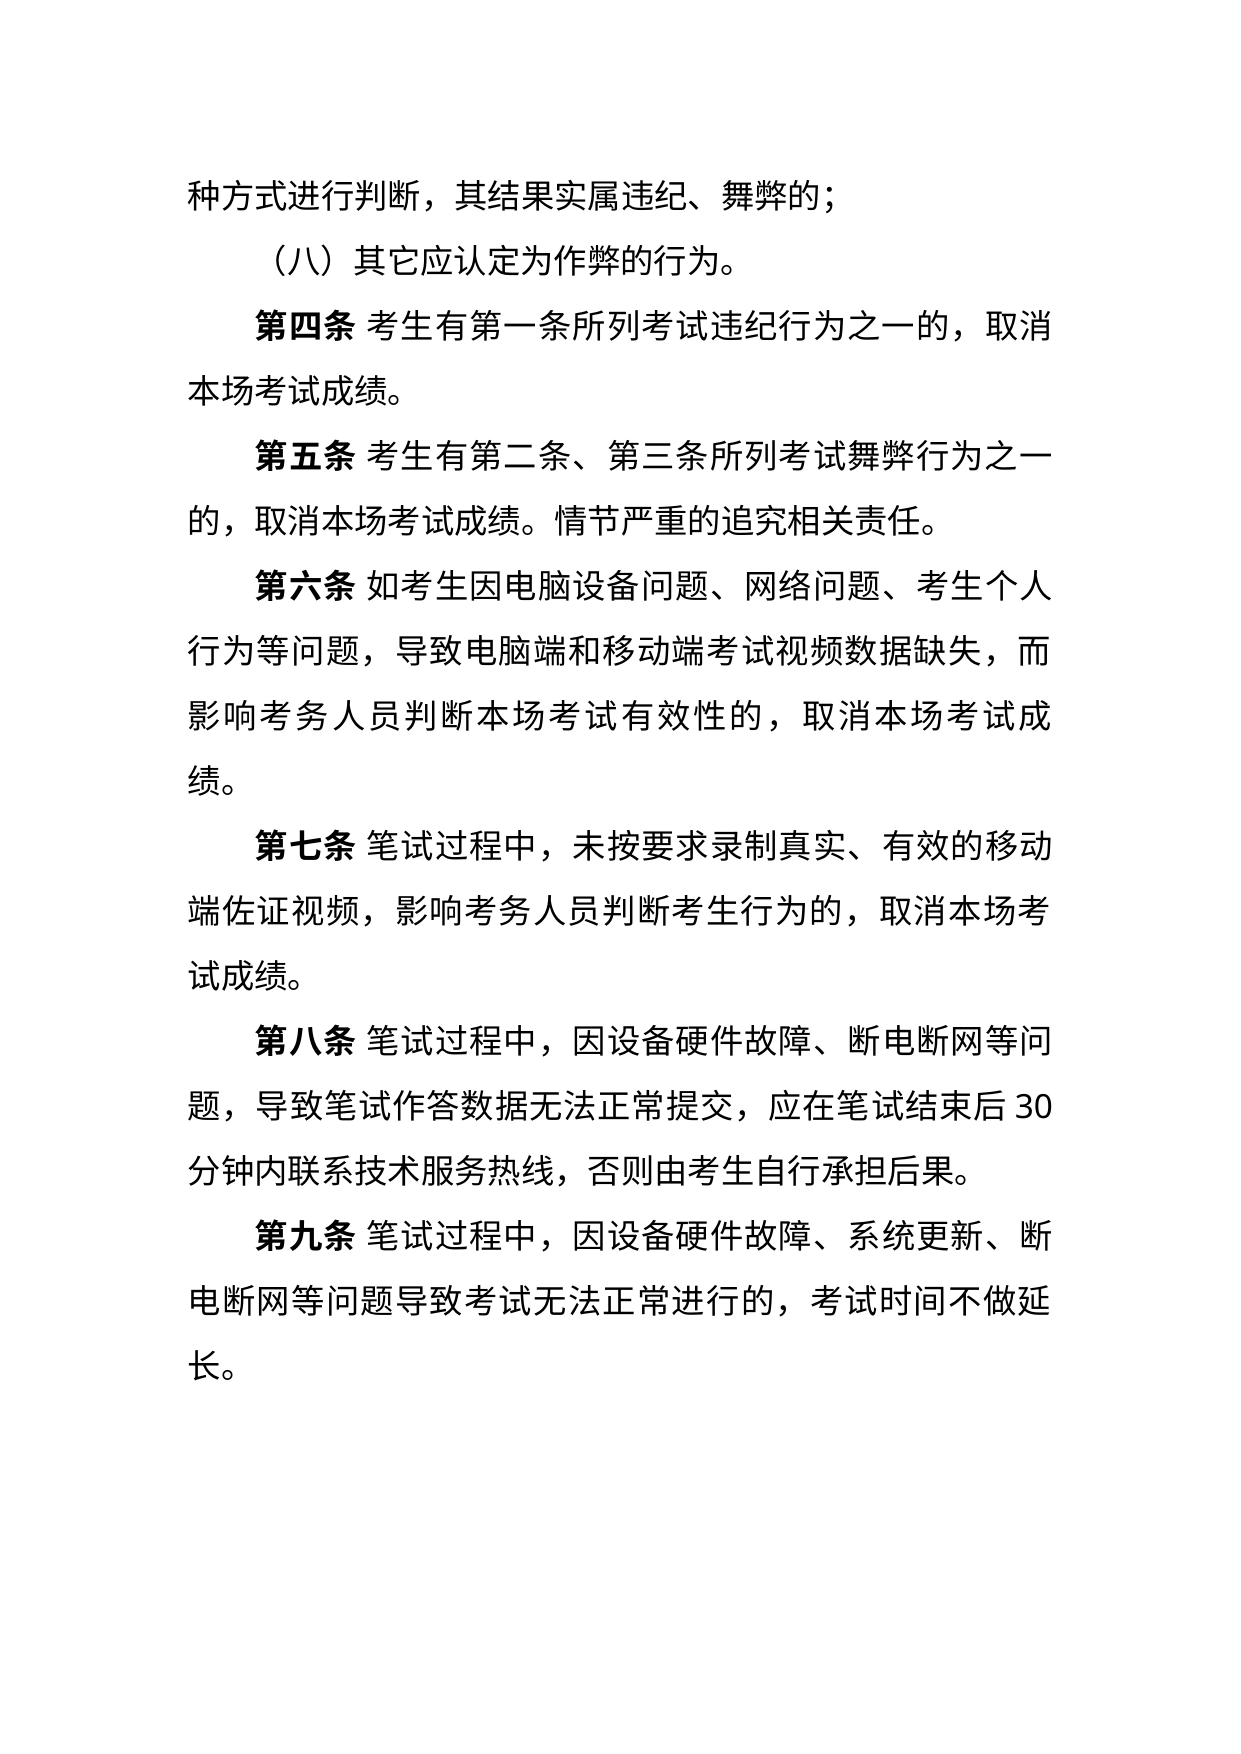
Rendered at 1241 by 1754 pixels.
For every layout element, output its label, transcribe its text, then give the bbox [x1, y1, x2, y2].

text （八）其它应认定为作弊的行为。 [187, 227, 1053, 292]
text 第九条 笔试过程中，因设备硬件故障、系统更新、断电断网等问题导致考试无法正常进行的，考试时间不做延长。 [187, 1202, 1053, 1397]
text 第四条 考生有第一条所列考试违纪行为之一的，取消本场考试成绩。 [187, 292, 1053, 422]
text 第七条 笔试过程中，未按要求录制真实、有效的移动端佐证视频，影响考务人员判断考生行为的，取消本场考试成绩。 [187, 812, 1053, 1007]
text 第五条 考生有第二条、第三条所列考试舞弊行为之一的，取消本场考试成绩。情节严重的追究相关责任。 [187, 422, 1053, 552]
text 第六条 如考生因电脑设备问题、网络问题、考生个人行为等问题，导致电脑端和移动端考试视频数据缺失，而影响考务人员判断本场考试有效性的，取消本场考试成绩。 [187, 552, 1053, 812]
text 第八条 笔试过程中，因设备硬件故障、断电断网等问题，导致笔试作答数据无法正常提交，应在笔试结束后30分钟内联系技术服务热线，否则由考生自行承担后果。 [187, 1007, 1053, 1202]
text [187, 162, 1053, 227]
